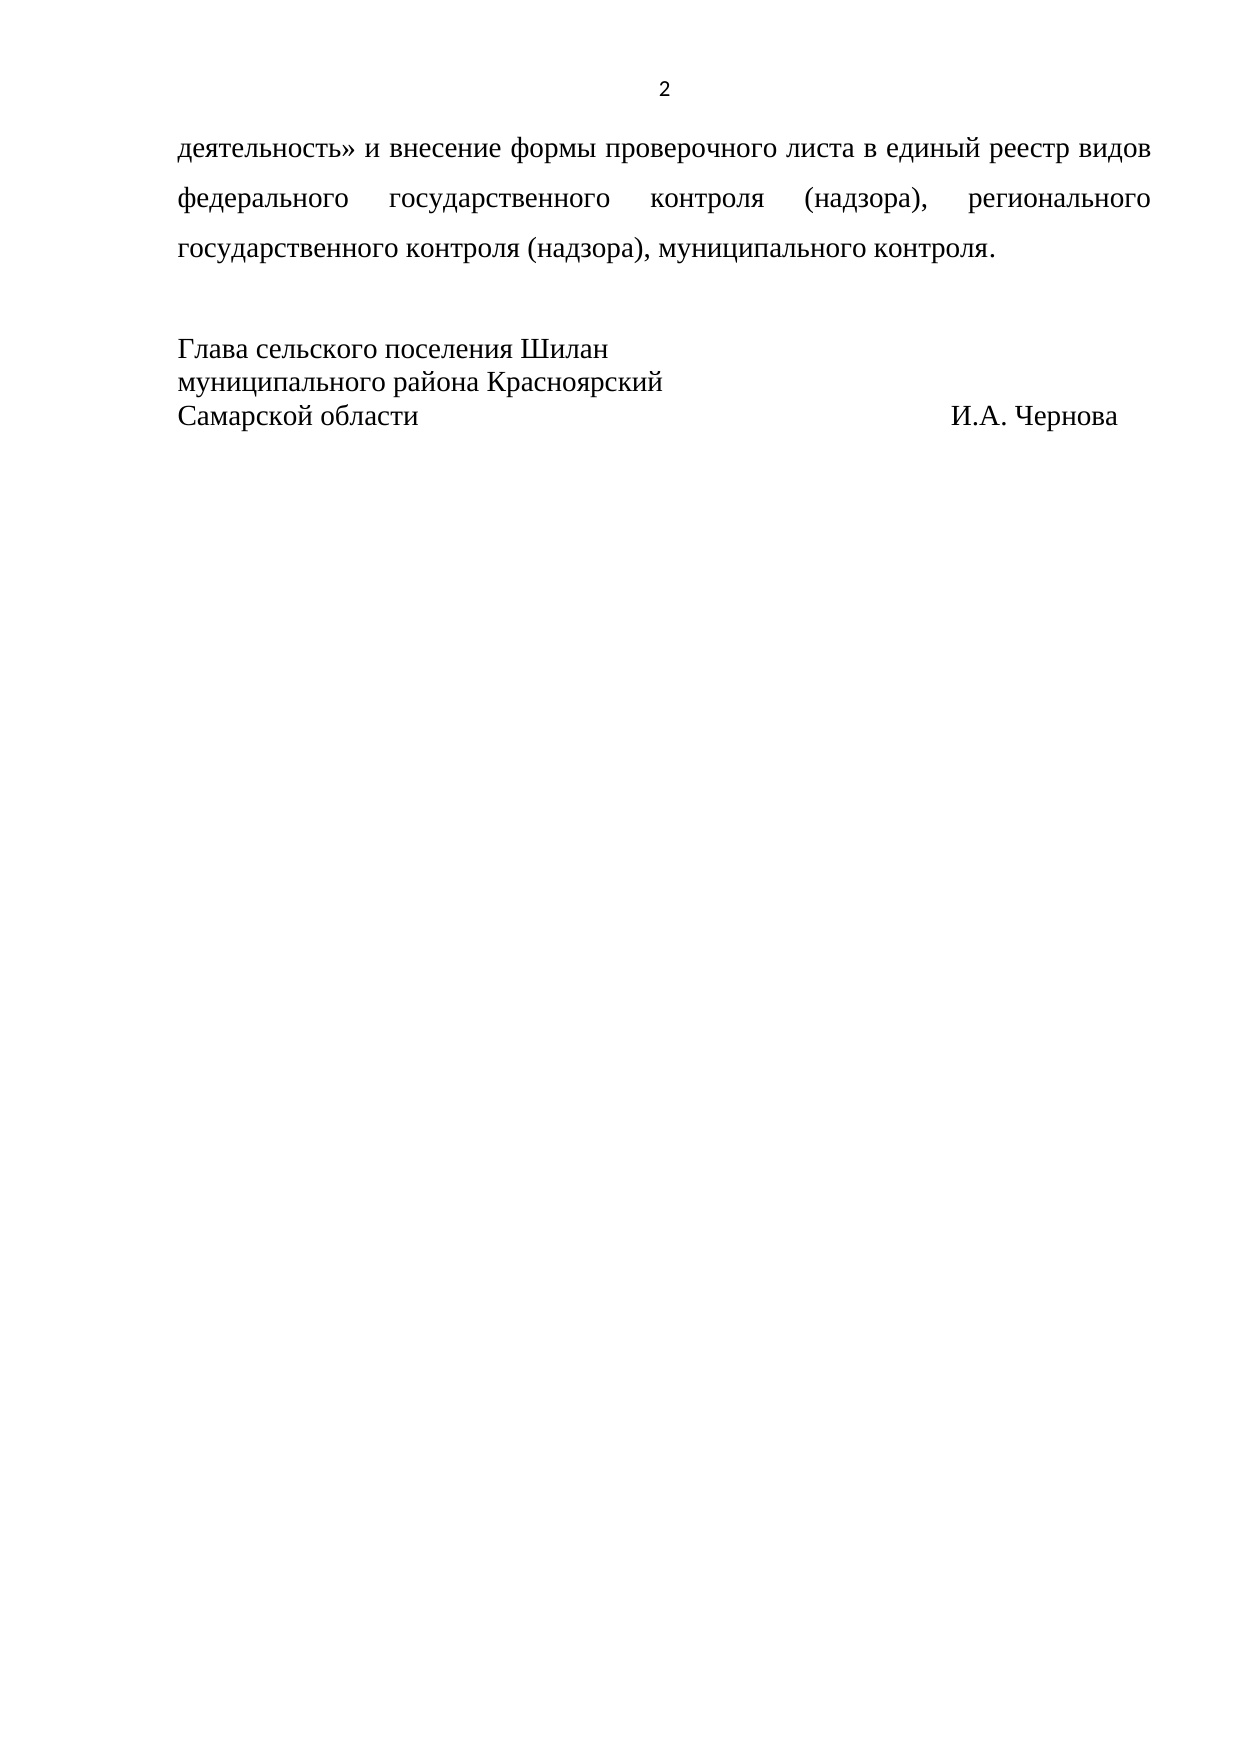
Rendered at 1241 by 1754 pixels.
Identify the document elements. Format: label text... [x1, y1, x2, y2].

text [177, 130, 1152, 180]
text Глава сельского поселения Шилан [177, 331, 1152, 364]
text Самарской области И.А. Чернова [177, 398, 1152, 432]
text муниципального района Красноярский [177, 364, 1152, 398]
